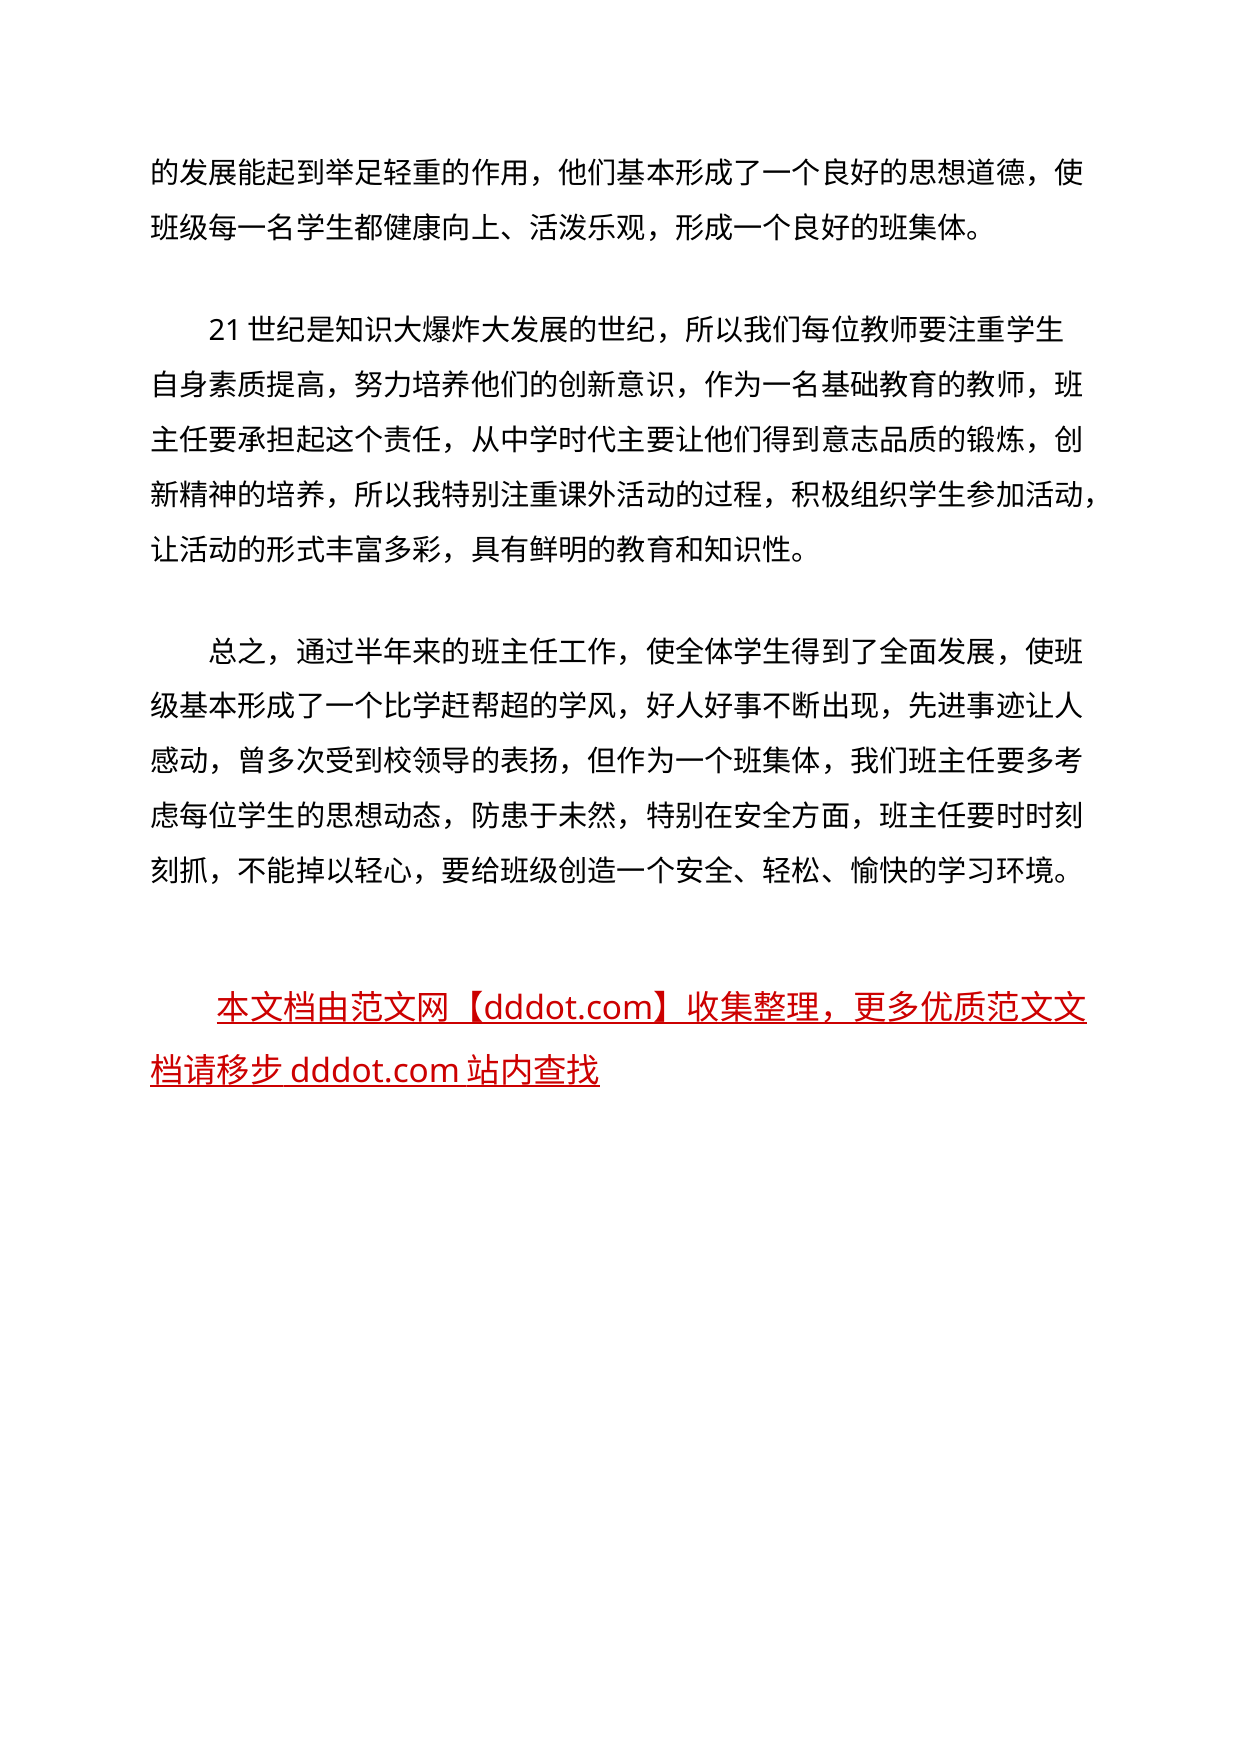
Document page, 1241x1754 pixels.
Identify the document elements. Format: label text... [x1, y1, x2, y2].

text 21世纪是知识大爆炸大发展的世纪，所以我们每位教师要注重学生自身素质提高，努力培养他们的创新意识，作为一名基础教育的教师，班主任要承担起这个责任，从中学时代主要让他们得到意志品质的锻炼，创新精神的培养，所以我特别注重课外活动的过程，积极组织学生参加活动，让活动的形式丰富多彩，具有鲜明的教育和知识性。 [150, 307, 1090, 569]
text 总之，通过半年来的班主任工作，使全体学生得到了全面发展，使班级基本形成了一个比学赶帮超的学风，好人好事不断出现，先进事迹让人感动，曾多次受到校领导的表扬，但作为一个班集体，我们班主任要多考虑每位学生的思想动态，防患于未然，特别在安全方面，班主任要时时刻刻抓，不能掉以轻心，要给班级创造一个安全、轻松、愉快的学习环境。 [150, 628, 1090, 890]
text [150, 150, 1090, 247]
text 本文档由范文网【dddot.com】收集整理，更多优质范文文档请移步dddot.com站内查找 [150, 981, 1090, 1092]
